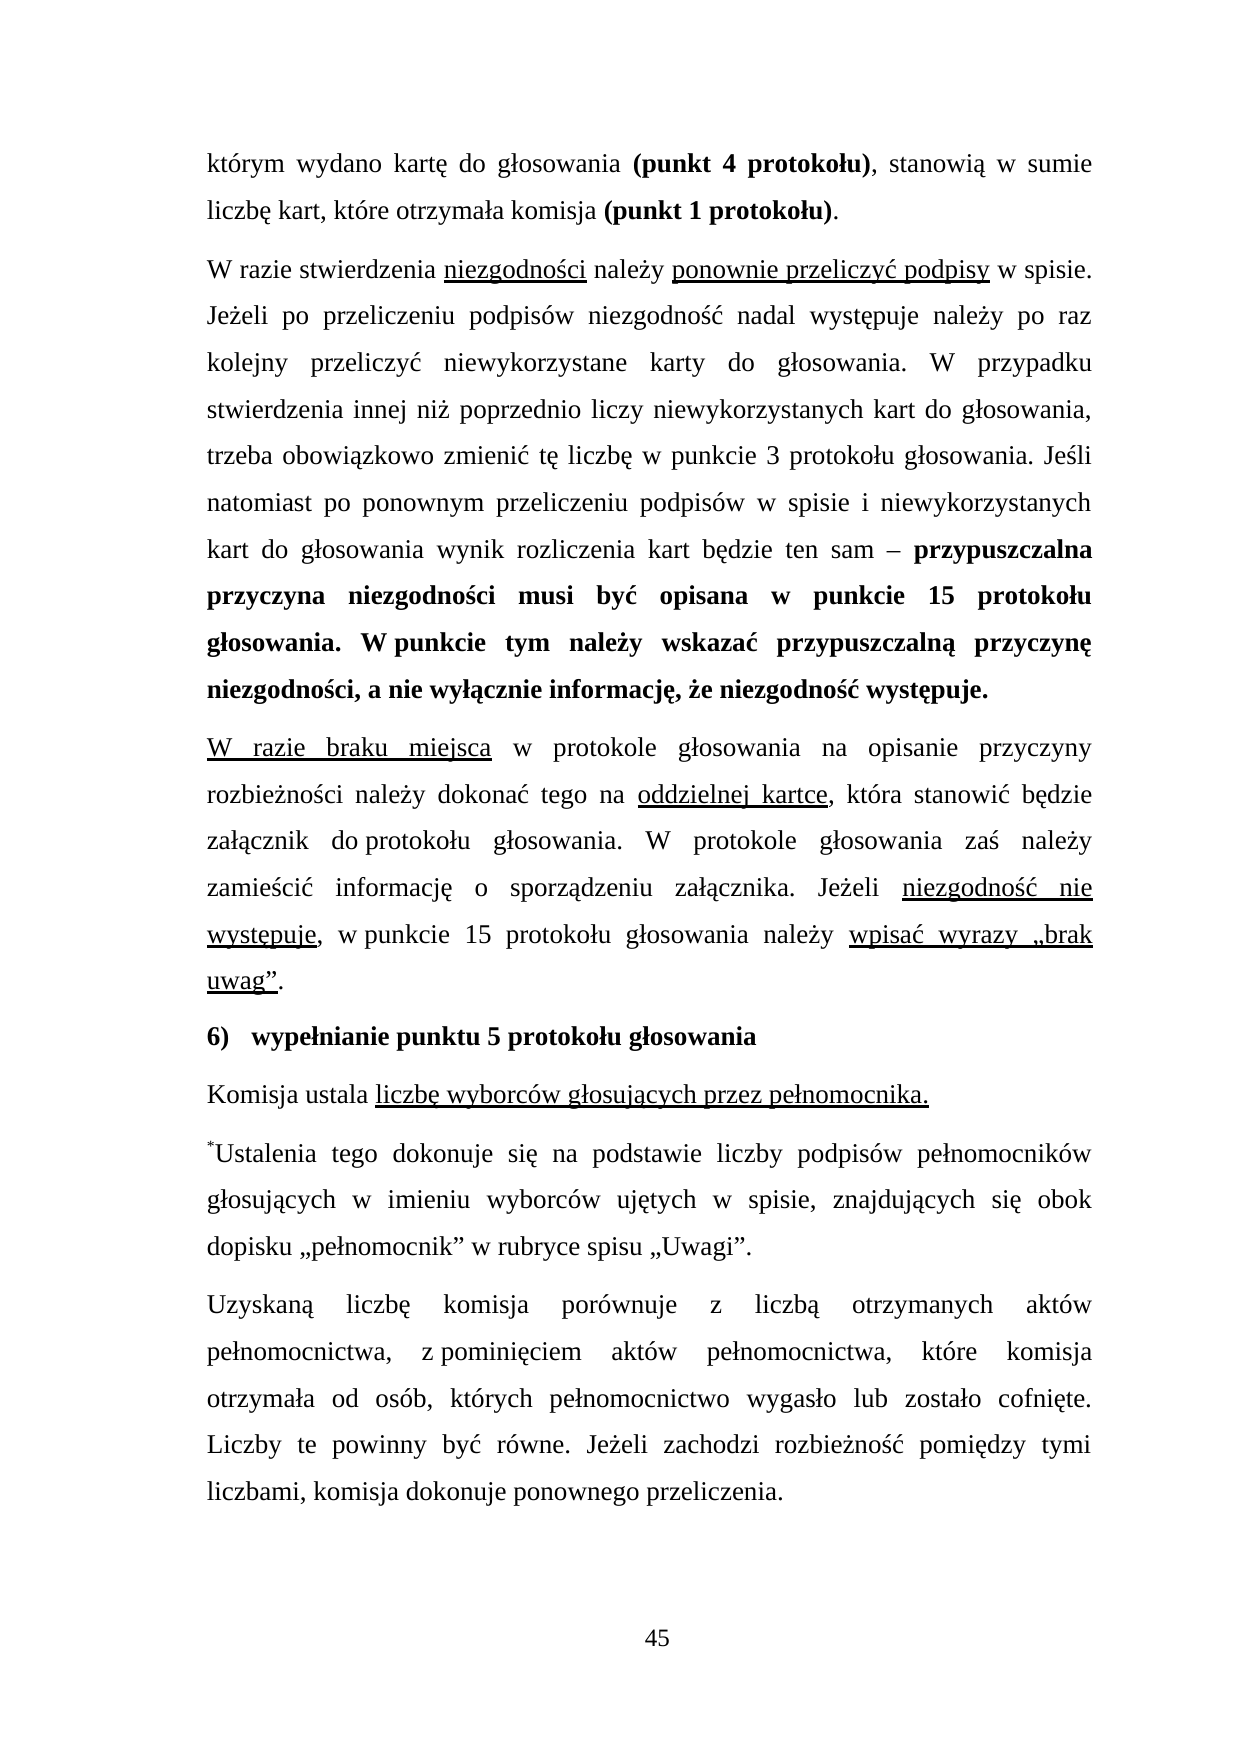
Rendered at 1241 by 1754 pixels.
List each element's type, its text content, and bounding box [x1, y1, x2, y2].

text *Ustalenia tego dokonuje się na podstawie liczby podpisów pełnomocników głosujących w imieniu wyborców ujętych w spisie, znajdujących się obok dopisku „pełnomocnik” w rubryce spisu „Uwagi”. [207, 1137, 1093, 1261]
text W razie braku miejsca w protokole głosowania na opisanie przyczyny rozbieżności należy dokonać tego na oddzielnej kartce, która stanowić będzie załącznik do protokołu głosowania. W protokole głosowania zaś należy zamieścić informację o sporządzeniu załącznika. Jeżeli niezgodność nie występuje, w punkcie 15 protokołu głosowania należy wpisać wyrazy „brak uwag”. [207, 731, 1093, 996]
text Uzyskaną liczbę komisja porównuje z liczbą otrzymanych aktów pełnomocnictwa, z pominięciem aktów pełnomocnictwa, które komisja otrzymała od osób, których pełnomocnictwo wygasło lub zostało cofnięte. Liczby te powinny być równe. Jeżeli zachodzi rozbieżność pomiędzy tymi liczbami, komisja dokonuje ponownego przeliczenia. [207, 1289, 1093, 1506]
text Komisja ustala liczbę wyborców głosujących przez pełnomocnika. [207, 1078, 1093, 1109]
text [207, 148, 1093, 225]
text W razie stwierdzenia niezgodności należy ponownie przeliczyć podpisy w spisie. Jeżeli po przeliczeniu podpisów niezgodność nadal występuje należy po raz kolejny przeliczyć niewykorzystane karty do głosowania. W przypadku stwierdzenia innej niż poprzednio liczy niewykorzystanych kart do głosowania, trzeba obowiązkowo zmienić tę liczbę w punkcie 3 protokołu głosowania. Jeśli natomiast po ponownym przeliczeniu podpisów w spisie i niewykorzystanych kart do głosowania wynik rozliczenia kart będzie ten sam – przypuszczalna przyczyna niezgodności musi być opisana w punkcie 15 protokołu głosowania. W punkcie tym należy wskazać przypuszczalną przyczynę niezgodności, a nie wyłącznie informację, że niezgodność występuje. [207, 253, 1093, 704]
list wypełnianie punktu 5 protokołu głosowania [207, 1020, 1093, 1051]
